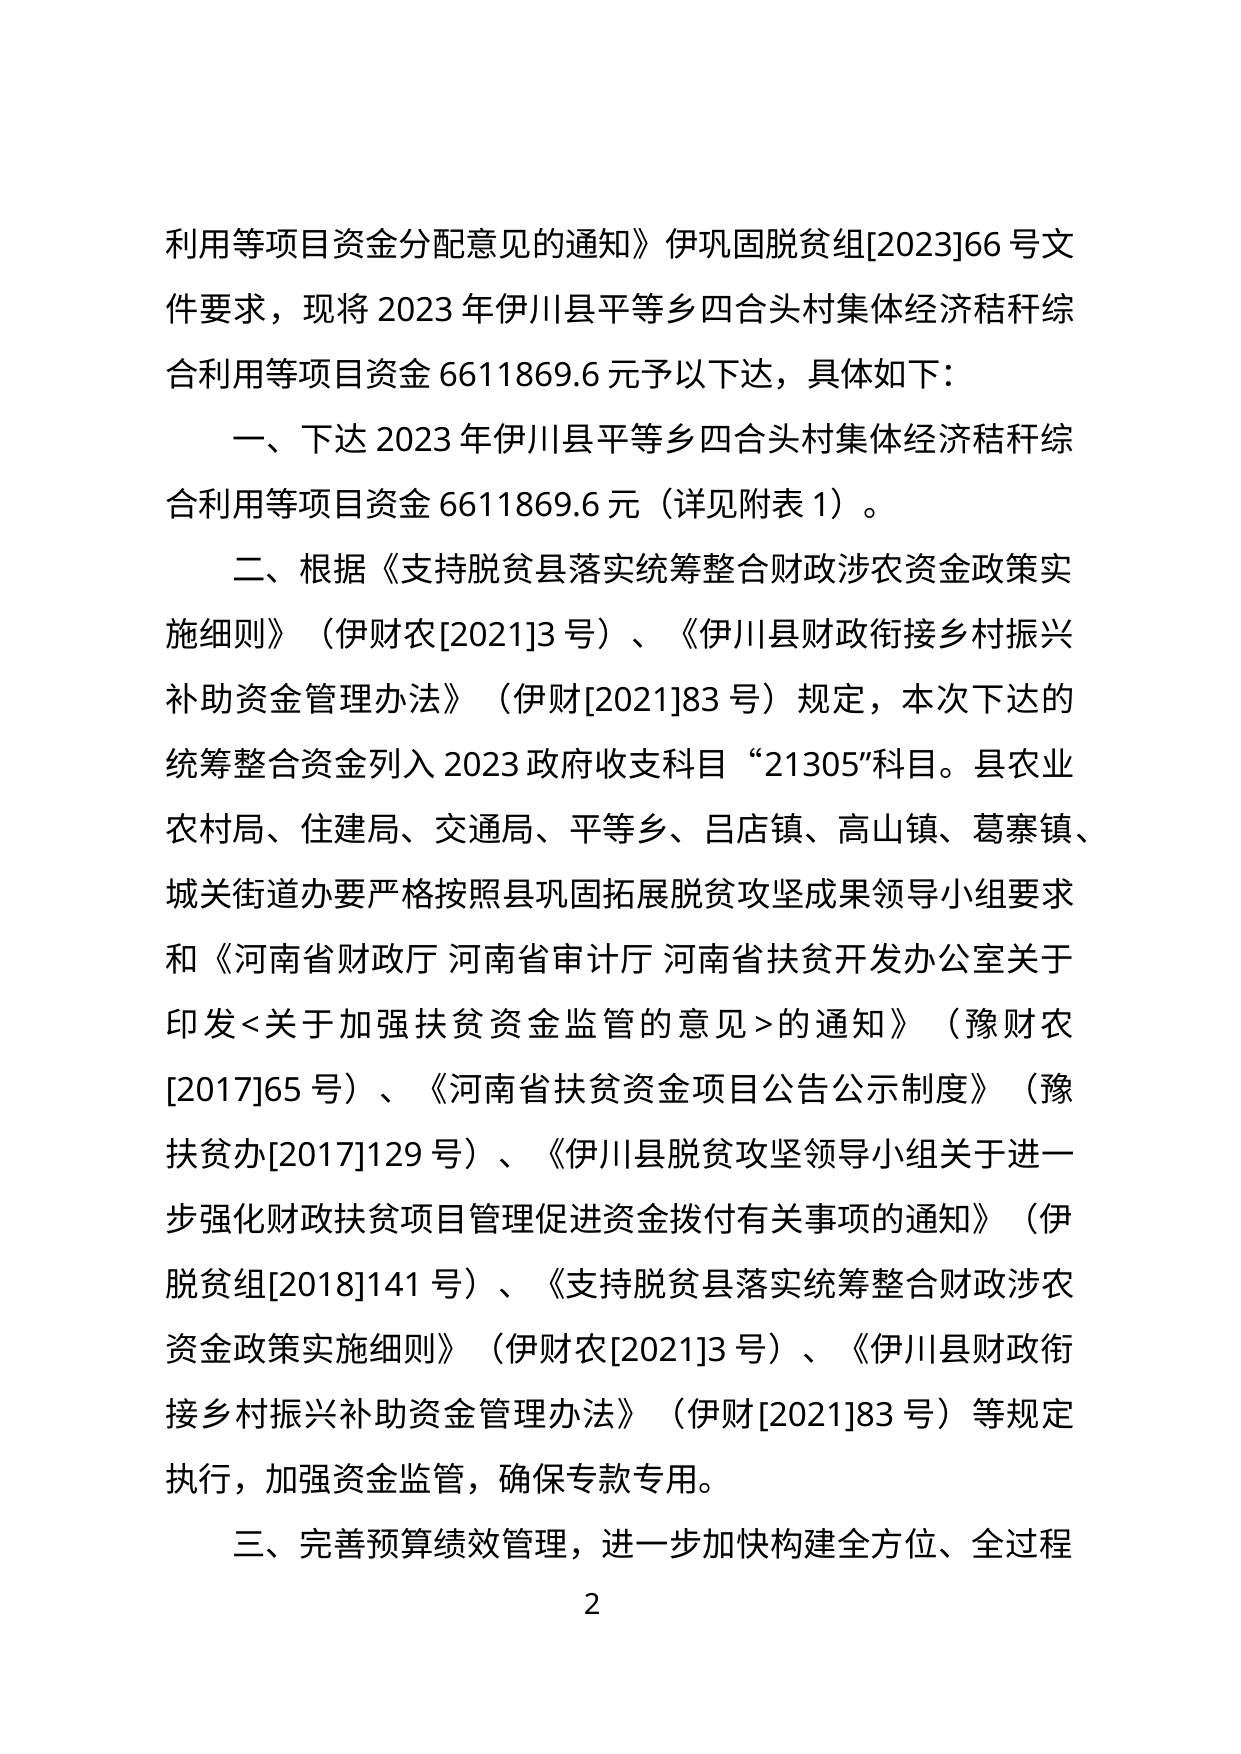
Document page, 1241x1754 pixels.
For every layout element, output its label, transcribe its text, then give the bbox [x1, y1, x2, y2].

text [165, 209, 1075, 404]
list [165, 1509, 1075, 1574]
list 一、下达2023年伊川县平等乡四合头村集体经济秸秆综合利用等项目资金6611869.6元（详见附表1）。 [165, 404, 1075, 534]
list 二、根据《支持脱贫县落实统筹整合财政涉农资金政策实施细则》（伊财农[2021]3号）、《伊川县财政衔接乡村振兴补助资金管理办法》（伊财[2021]83号）规定，本次下达的统筹整合资金列入2023政府收支科目“21305”科目。县农业农村局、住建局、交通局、平等乡、吕店镇、高山镇、葛寨镇、城关街道办要严格按照县巩固拓展脱贫攻坚成果领导小组要求和《河南省财政厅 河南省审计厅 河南省扶贫开发办公室关于印发<关于加强扶贫资金监管的意见>的通知》（豫财农[2017]65号）、《河南省扶贫资金项目公告公示制度》（豫扶贫办[2017]129号）、《伊川县脱贫攻坚领导小组关于进一步强化财政扶贫项目管理促进资金拨付有关事项的通知》（伊脱贫组[2018]141号）、《支持脱贫县落实统筹整合财政涉农资金政策实施细则》（伊财农[2021]3号）、《伊川县财政衔接乡村振兴补助资金管理办法》（伊财[2021]83号）等规定执行，加强资金监管，确保专款专用。 [165, 534, 1075, 1509]
